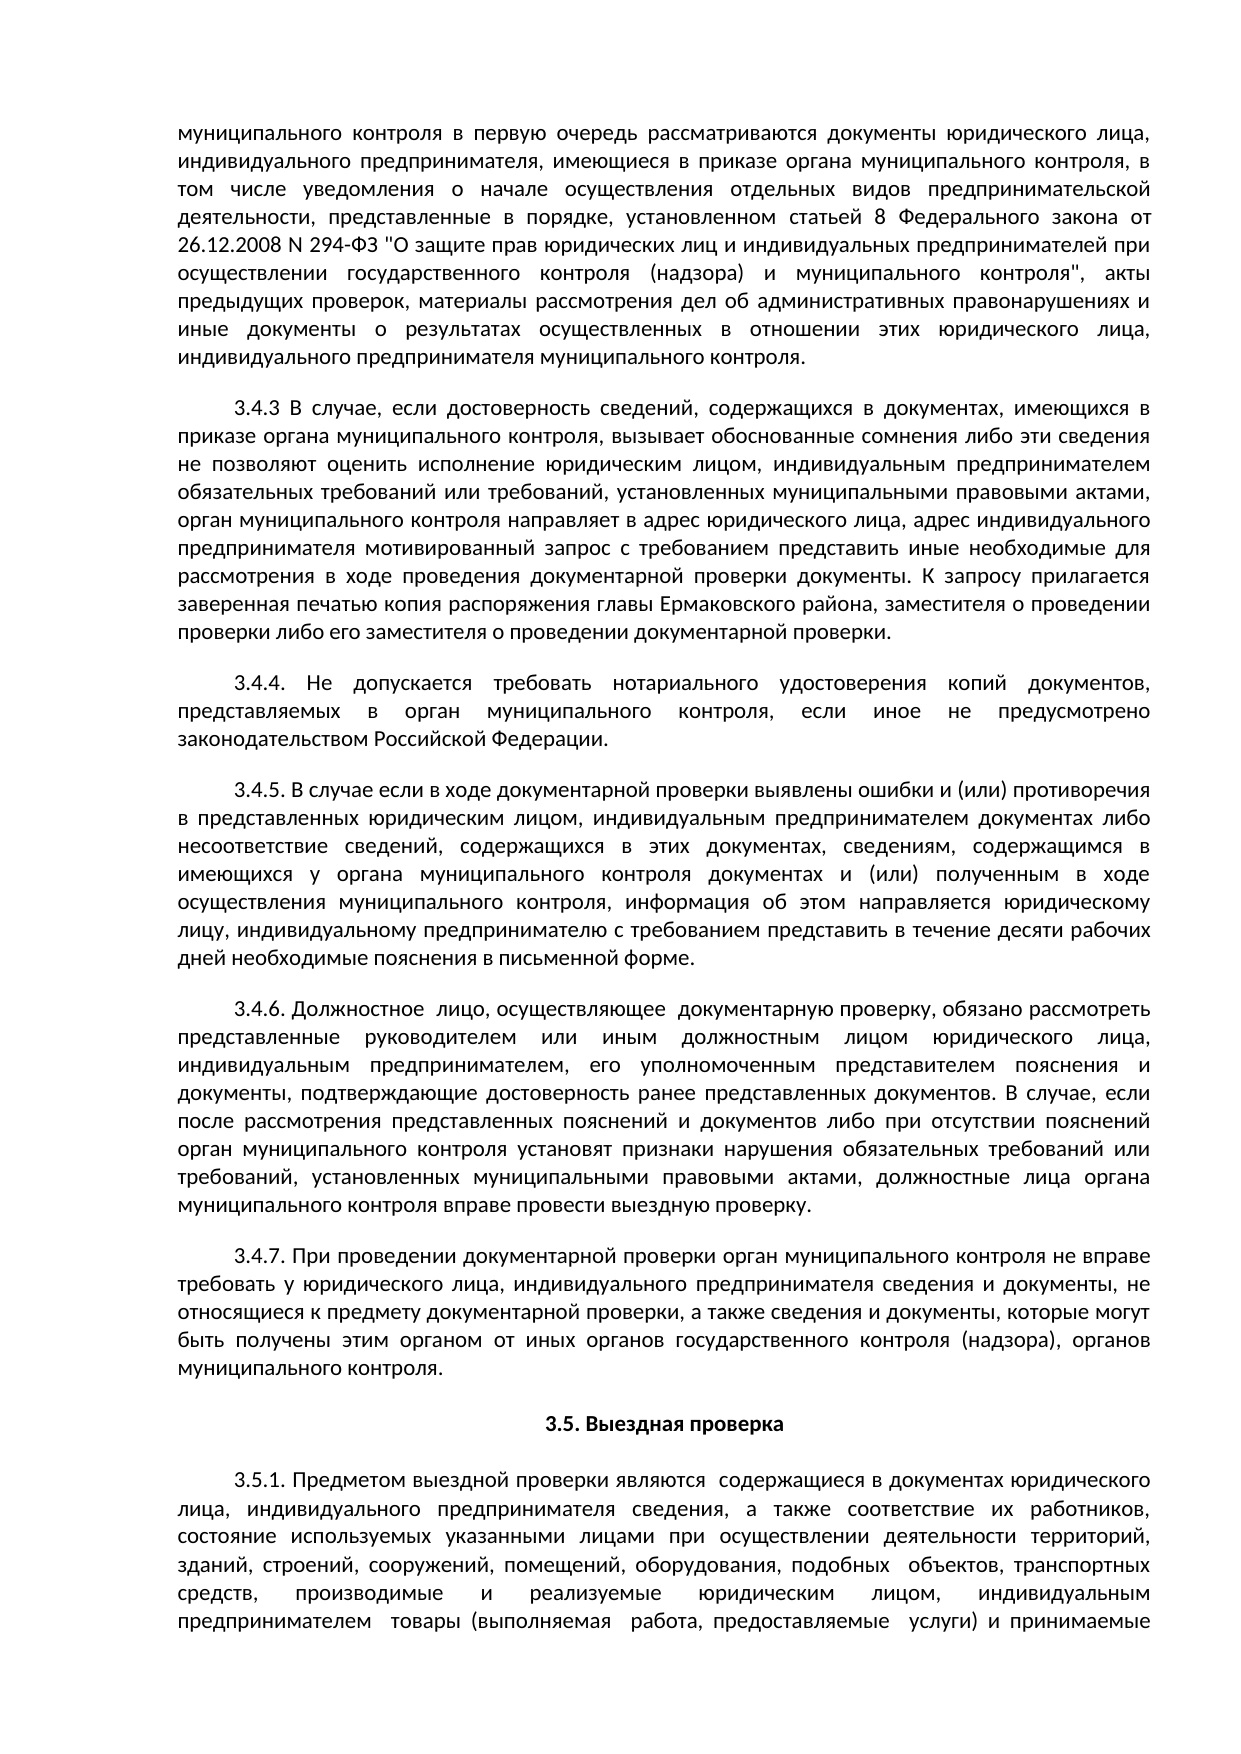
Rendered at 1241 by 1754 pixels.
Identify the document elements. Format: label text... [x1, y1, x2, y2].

text 3.4.5. В случае если в ходе документарной проверки выявлены ошибки и (или) противоречия в представленных юридическим лицом, индивидуальным предпринимателем документах либо несоответствие сведений, содержащихся в этих документах, сведениям, содержащимся в имеющихся у органа муниципального контроля документах и (или) полученным в ходе осуществления муниципального контроля, информация об этом направляется юридическому лицу, индивидуальному предпринимателю с требованием представить в течение десяти рабочих дней необходимые пояснения в письменной форме. [177, 775, 1152, 971]
text 3.4.7. При проведении документарной проверки орган муниципального контроля не вправе требовать у юридического лица, индивидуального предпринимателя сведения и документы, не относящиеся к предмету документарной проверки, а также сведения и документы, которые могут быть получены этим органом от иных органов государственного контроля (надзора), органов муниципального контроля. [177, 1241, 1152, 1382]
text 3.4.3 В случае, если достоверность сведений, содержащихся в документах, имеющихся в приказе органа муниципального контроля, вызывает обоснованные сомнения либо эти сведения не позволяют оценить исполнение юридическим лицом, индивидуальным предпринимателем обязательных требований или требований, установленных муниципальными правовыми актами, орган муниципального контроля направляет в адрес юридического лица, адрес индивидуального предпринимателя мотивированный запрос с требованием представить иные необходимые для рассмотрения в ходе проведения документарной проверки документы. К запросу прилагается заверенная печатью копия распоряжения главы Ермаковского района, заместителя о проведении проверки либо его заместителя о проведении документарной проверки. [177, 393, 1152, 645]
title 3.5. Выездная проверка [177, 1409, 1152, 1438]
text 3.4.6. Должностное лицо, осуществляющее документарную проверку, обязано рассмотреть представленные руководителем или иным должностным лицом юридического лица, индивидуальным предпринимателем, его уполномоченным представителем пояснения и документы, подтверждающие достоверность ранее представленных документов. В случае, если после рассмотрения представленных пояснений и документов либо при отсутствии пояснений орган муниципального контроля установят признаки нарушения обязательных требований или требований, установленных муниципальными правовыми актами, должностные лица органа муниципального контроля вправе провести выездную проверку. [177, 994, 1152, 1218]
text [177, 118, 1152, 370]
text 3.4.4. Не допускается требовать нотариального удостоверения копий документов, представляемых в орган муниципального контроля, если иное не предусмотрено законодательством Российской Федерации. [177, 668, 1152, 752]
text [177, 1466, 1152, 1634]
